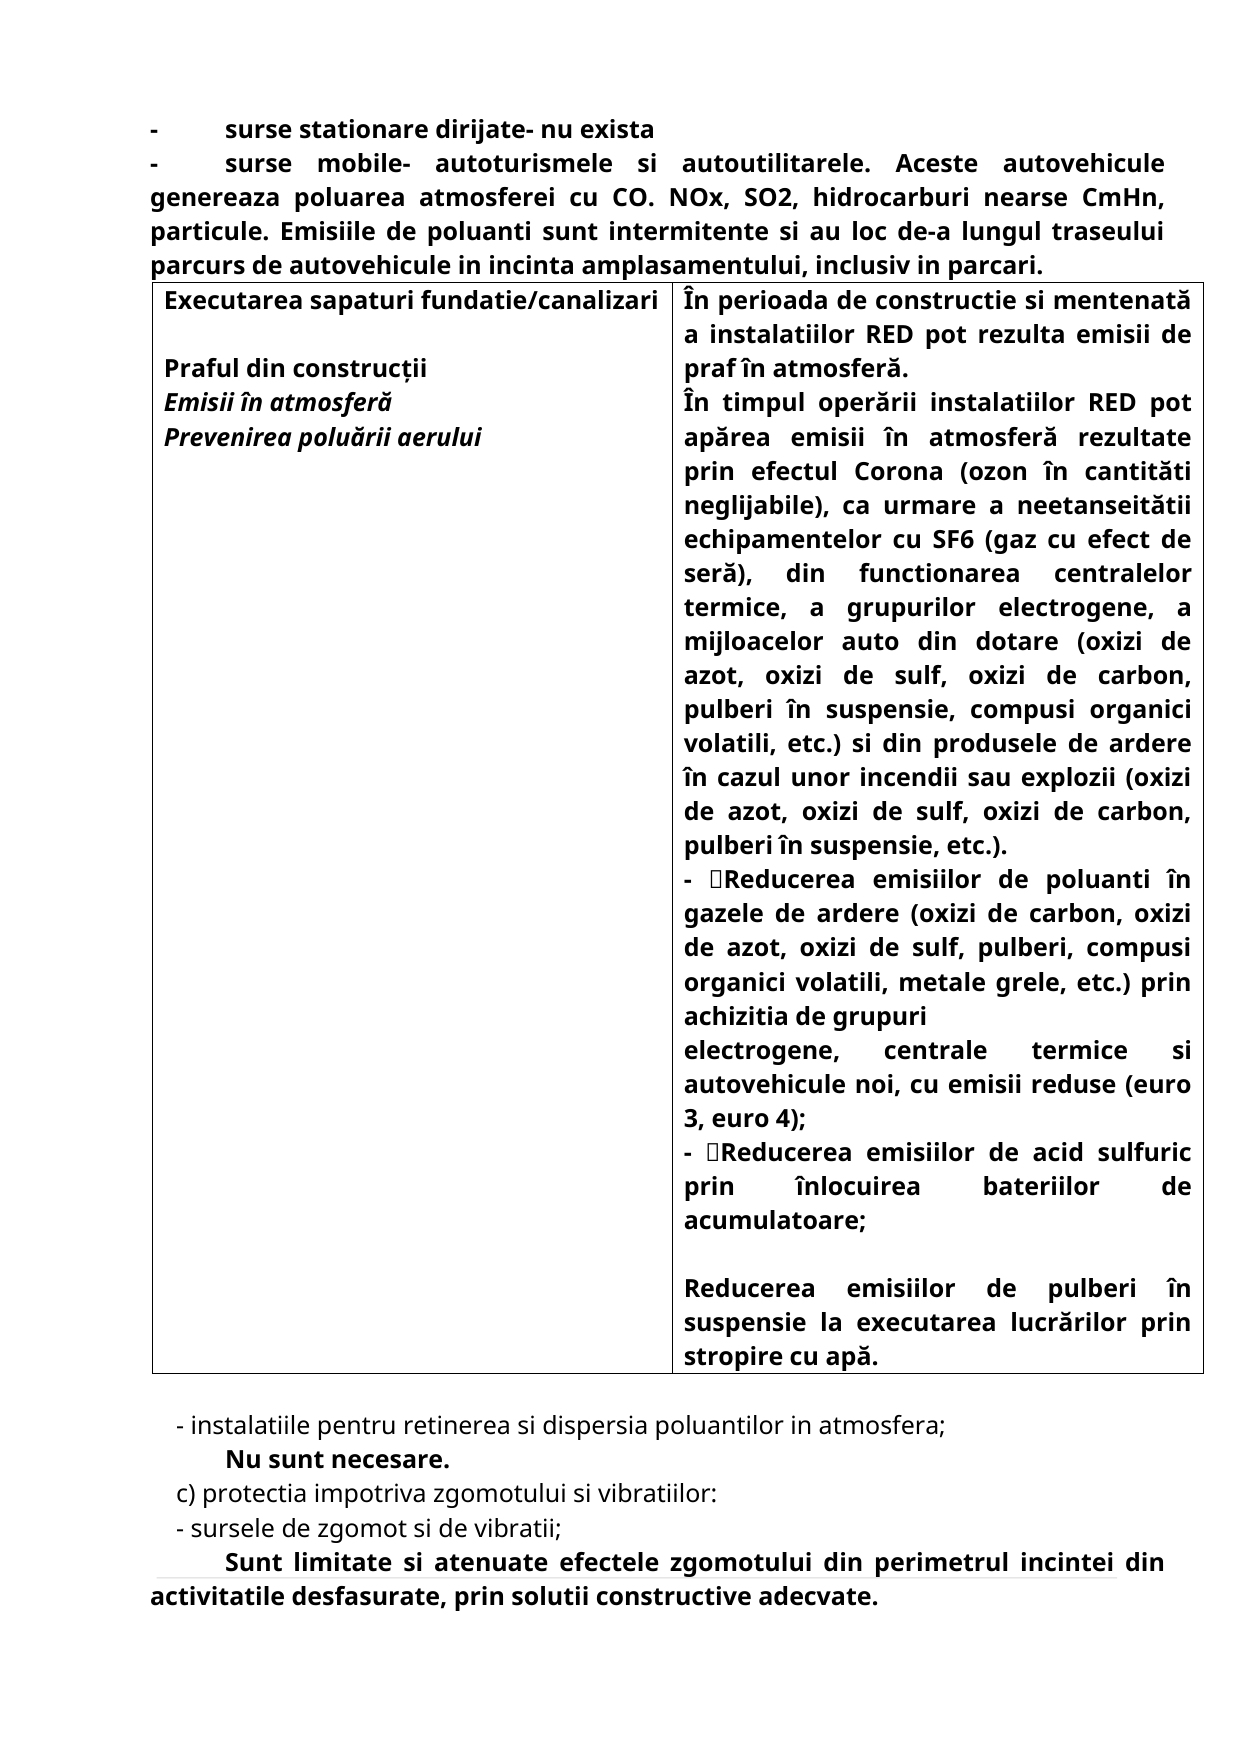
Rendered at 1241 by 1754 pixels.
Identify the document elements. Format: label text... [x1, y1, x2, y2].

text c) protectia impotriva zgomotului si vibratiilor: [150, 1476, 1167, 1510]
text Nu sunt necesare. [150, 1442, 1167, 1476]
table_header În perioada de constructie si mentenată a instalatiilor RED pot rezulta emisii de praf în atmosferă. În timpul operării instalatiilor RED pot apărea emisii în atmosferă rezultate prin efectul Corona (ozon în cantităti neglijabile), ca urmare a neetanseitătii echipamentelor cu SF6 (gaz cu efect de seră), din functionarea centralelor termice, a grupurilor electrogene, a mijloacelor auto din dotare (oxizi de azot, oxizi de sulf, oxizi de carbon, pulberi în suspensie, compusi organici volatili, etc.) si din produsele de ardere în cazul unor incendii sau explozii (oxizi de azot, oxizi de sulf, oxizi de carbon, pulberi în suspensie, etc.). - Reducerea emisiilor de poluanti în gazele de ardere (oxizi de carbon, oxizi de azot, oxizi de sulf, pulberi, compusi organici volatili, metale grele, etc.) prin achizitia de grupuri electrogene, centrale termice si autovehicule noi, cu emisii reduse (euro 3, euro 4); - Reducerea emisiilor de acid sulfuric prin înlocuirea bateriilor de acumulatoare; Reducerea emisiilor de pulberi în suspensie la executarea lucrărilor prin stropire cu apă. [673, 283, 1203, 1373]
table_header Executarea sapaturi fundatie/canalizari Praful din construcţii Emisii în atmosferă Prevenirea poluării aerului [153, 283, 672, 1373]
text - sursele de zgomot si de vibratii; [150, 1510, 1167, 1544]
text - instalatiile pentru retinerea si dispersia poluantilor in atmosfera; [150, 1408, 1167, 1442]
text Sunt limitate si atenuate efectele zgomotului din perimetrul incintei din activitatile desfasurate, prin solutii constructive adecvate. [150, 1544, 1167, 1612]
text - surse stationare dirijate- nu exista [150, 112, 1167, 146]
text - surse mobile- autoturismele si autoutilitarele. Aceste autovehicule genereaza poluarea atmosferei cu CO. NOx, SO2, hidrocarburi nearse CmHn, particule. Emisiile de poluanti sunt intermitente si au loc de-a lungul traseului parcurs de autovehicule in incinta amplasamentului, inclusiv in parcari. [150, 146, 1167, 282]
